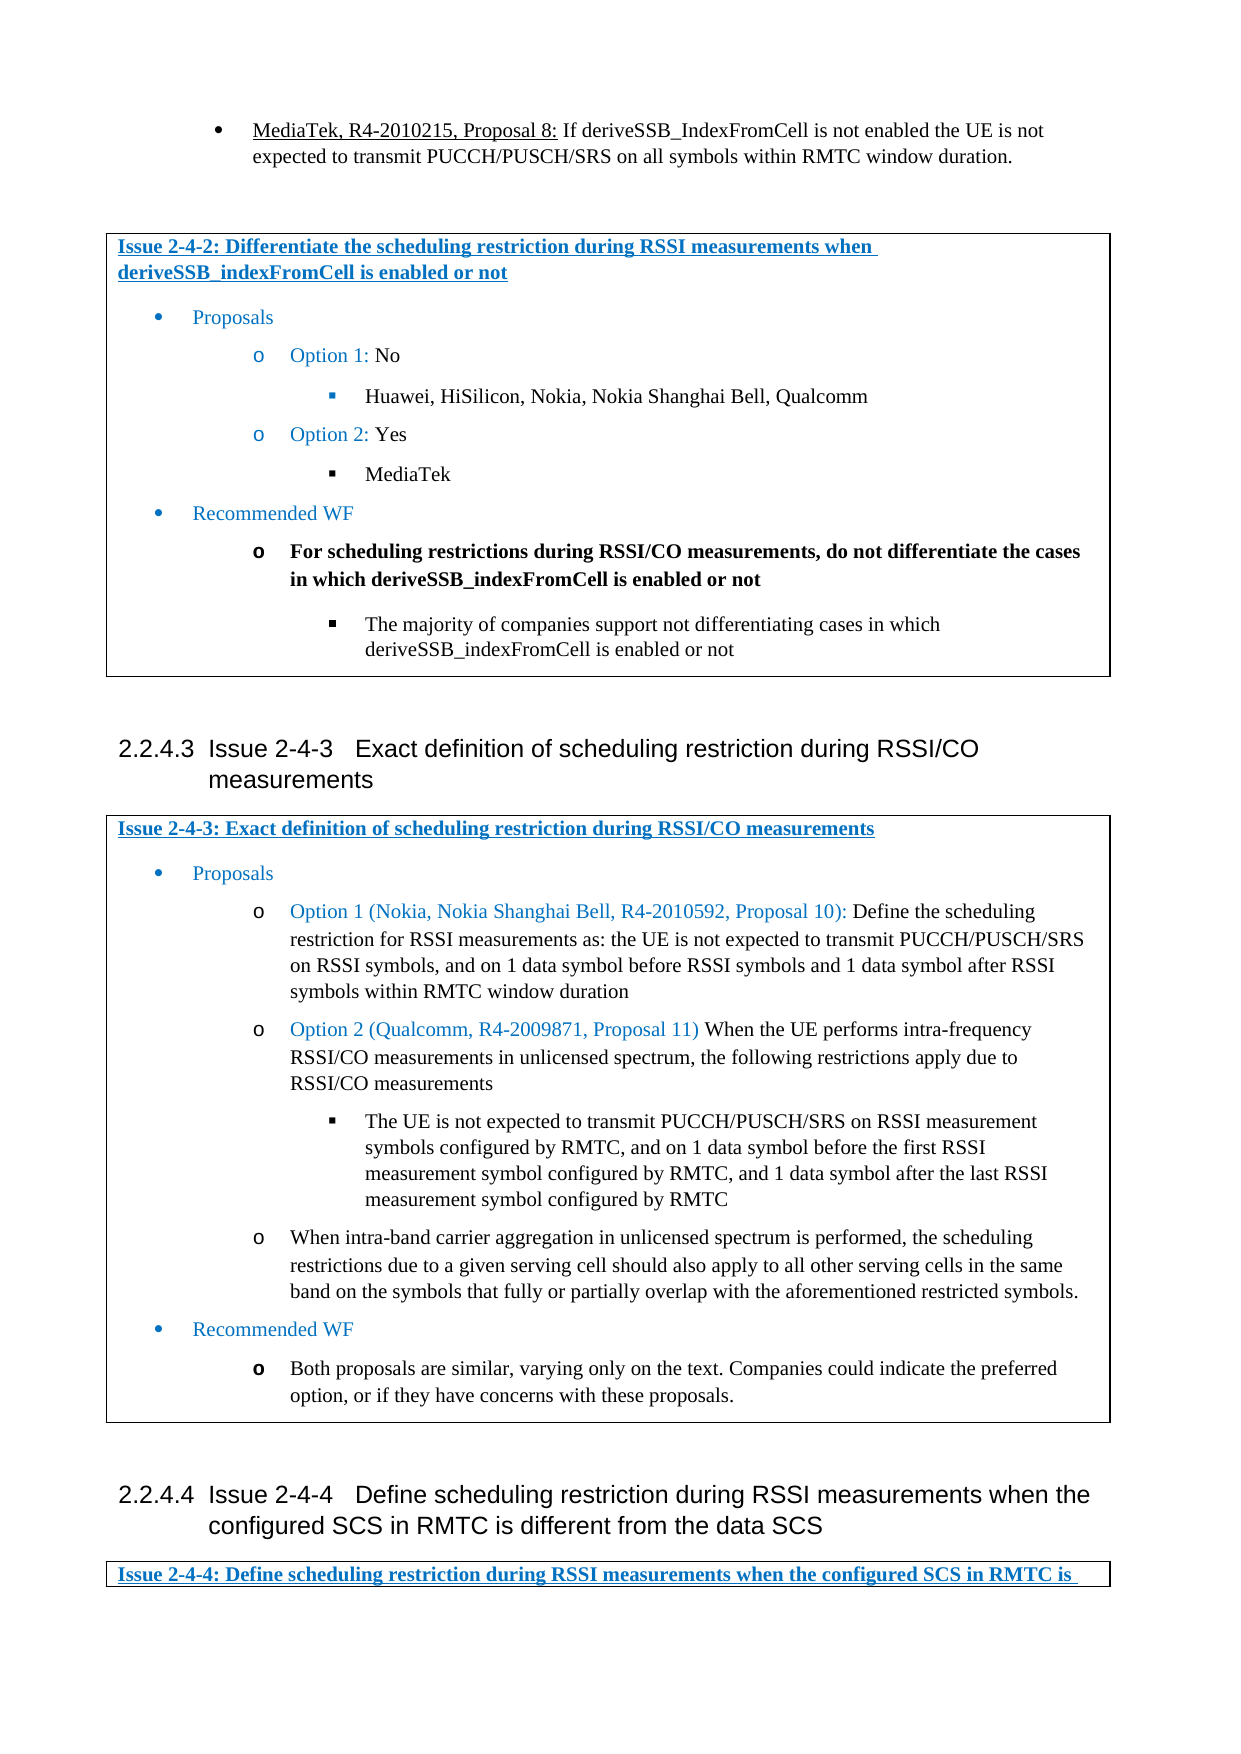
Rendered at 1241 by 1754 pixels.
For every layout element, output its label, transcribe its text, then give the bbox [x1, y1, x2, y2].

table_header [107, 1562, 1109, 1586]
table_header Issue 2-4-2: Differentiate the scheduling restriction during RSSI measurements when deriveSSB_indexFromCell is enabled or not Proposals Option 1: No Huawei, HiSilicon, Nokia, Nokia Shanghai Bell, Qualcomm Option 2: Yes MediaTek Recommended WF For scheduling restrictions during RSSI/CO measurements, do not differentiate the cases in which deriveSSB_indexFromCell is enabled or not The majority of companies support not differentiating cases in which deriveSSB_indexFromCell is enabled or not [107, 234, 1109, 676]
subtitle Issue 2-4-3 Exact definition of scheduling restriction during RSSI/CO measurements [118, 734, 1122, 794]
subtitle Issue 2-4-4 Define scheduling restriction during RSSI measurements when the configured SCS in RMTC is different from the data SCS [118, 1480, 1122, 1540]
table_header Issue 2-4-3: Exact definition of scheduling restriction during RSSI/CO measurements Proposals Option 1 (Nokia, Nokia Shanghai Bell, R4-2010592, Proposal 10): Define the scheduling restriction for RSSI measurements as: the UE is not expected to transmit PUCCH/PUSCH/SRS on RSSI symbols, and on 1 data symbol before RSSI symbols and 1 data symbol after RSSI symbols within RMTC window duration Option 2 (Qualcomm, R4-2009871, Proposal 11) When the UE performs intra-frequency RSSI/CO measurements in unlicensed spectrum, the following restrictions apply due to RSSI/CO measurements The UE is not expected to transmit PUCCH/PUSCH/SRS on RSSI measurement symbols configured by RMTC, and on 1 data symbol before the first RSSI measurement symbol configured by RMTC, and 1 data symbol after the last RSSI measurement symbol configured by RMTC When intra-band carrier aggregation in unlicensed spectrum is performed, the scheduling restrictions due to a given serving cell should also apply to all other serving cells in the same band on the symbols that fully or partially overlap with the aforementioned restricted symbols. Recommended WF Both proposals are similar, varying only on the text. Companies could indicate the preferred option, or if they have concerns with these proposals. [107, 816, 1109, 1422]
list MediaTek, R4-2010215, Proposal 8: If deriveSSB_IndexFromCell is not enabled the UE is not expected to transmit PUCCH/PUSCH/SRS on all symbols within RMTC window duration. [215, 118, 1122, 168]
